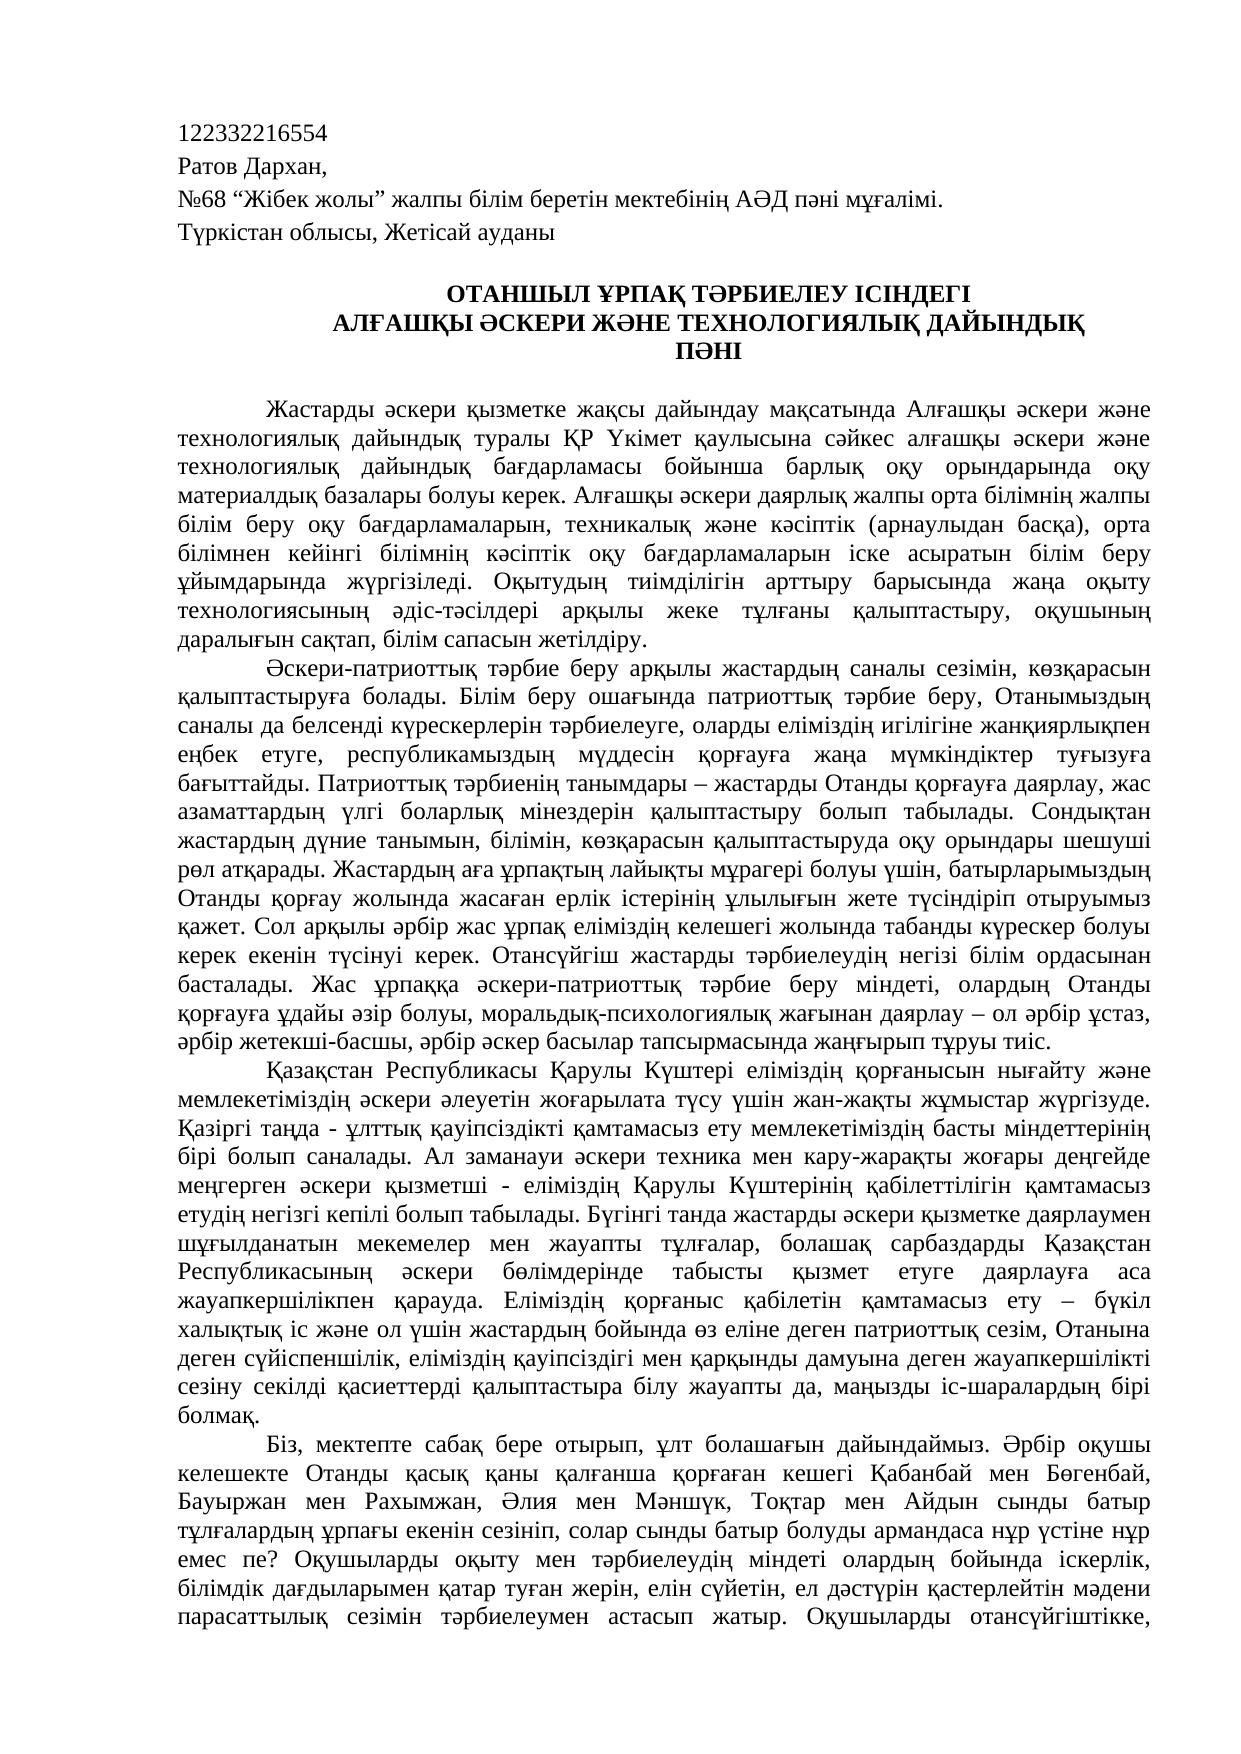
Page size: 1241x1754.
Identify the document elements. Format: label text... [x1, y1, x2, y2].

text 122332216554 [177, 118, 1152, 147]
text Қазақстан Республикасы Қарулы Күштері еліміздің қорғанысын нығайту және мемлекетіміздің әскери әлеуетін жоғарылата түсу үшін жан-жақты жұмыстар жүргізуде. Қазіргі таңда - ұлттық қауіпсіздікті қамтамасыз ету мемлекетіміздің басты міндеттерінің бірі болып саналады. Ал заманауи әскери техника мен кару-жарақты жоғары деңгейде меңгерген әскери қызметші - еліміздің Қарулы Күштерінің қабілеттілігін қамтамасыз етудің негізгі кепілі болып табылады. Бүгінгі танда жастарды әскери қызметке даярлаумен шұғылданатын мекемелер мен жауапты тұлғалар, болашақ сарбаздарды Қазақстан Республикасының әскери бөлімдерінде табысты қызмет етуге даярлауға аса жауапкершілікпен қарауда. Еліміздің қорғаныс қабілетін қамтамасыз ету – бүкіл халықтық іс және ол үшін жастардың бойында өз еліне деген патриоттық сезім, Отанына деген сүйіспеншілік, еліміздің қауіпсіздігі мен қарқынды дамуына деген жауапкершілікті сезіну секілді қасиеттерді қалыптастыра білу жауапты да, маңызды іс-шаралардың бірі болмақ. [177, 1055, 1152, 1429]
text ПӘНІ [177, 336, 1152, 365]
text Әскери-патриоттық тәрбие беру арқылы жастардың саналы сезімін, көзқарасын қалыптастыруға болады. Білім беру ошағында патриоттық тәрбие беру, Отанымыздың саналы да белсенді күрескерлерін тәрбиелеуге, оларды еліміздің игілігіне жанқиярлықпен еңбек етуге, республикамыздың мүддесін қорғауға жаңа мүмкіндіктер туғызуға бағыттайды. Патриоттық тәрбиенің танымдары – жастарды Отанды қорғауға даярлау, жас азаматтардың үлгі боларлық мінездерін қалыптастыру болып табылады. Сондықтан жастардың дүние танымын, білімін, көзқарасын қалыптастыруда оқу орындары шешуші рөл атқарады. Жастардың аға ұрпақтың лайықты мұрагері болуы үшін, батырларымыздың Отанды қорғау жолында жасаған ерлік істерінің ұлылығын жете түсіндіріп отыруымыз қажет. Сол арқылы әрбір жас ұрпақ еліміздің келешегі жолында табанды күрескер болуы керек екенін түсінуі керек. Отансүйгіш жастарды тәрбиелеудің негізі білім ордасынан басталады. Жас ұрпаққа әскери-патриоттық тәрбие беру міндеті, олардың Отанды қорғауға ұдайы әзір болуы, моральдық-психологиялық жағынан даярлау – ол әрбір ұстаз, әрбір жетекші-басшы, әрбір әскер басылар тапсырмасында жаңғырып тұруы тиіс. [177, 653, 1152, 1055]
text Ратов Дархан, [177, 151, 1152, 180]
text АЛҒАШҚЫ ӘСКЕРИ ЖӘНЕ ТЕХНОЛОГИЯЛЫҚ ДАЙЫНДЫҚ [177, 308, 1152, 336]
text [177, 1429, 1152, 1630]
text Жастарды әскери қызметке жақсы дайындау мақсатында Алғашқы әскери және технологиялық дайындық туралы ҚР Үкімет қаулысына сәйкес алғашқы әскери және технологиялық дайындық бағдарламасы бойынша барлық оқу орындарында оқу материалдық базалары болуы керек. Алғашқы әскери даярлық жалпы орта білімнің жалпы білім беру оқу бағдарламаларын, техникалық және кәсіптік (арнаулыдан басқа), орта білімнен кейінгі білімнің кәсіптік оқу бағдарламаларын іске асыратын білім беру ұйымдарында жүргізіледі. Оқытудың тиімділігін арттыру барысында жаңа оқыту технологиясының әдіс-тәсілдері арқылы жеке тұлғаны қалыптастыру, оқушының даралығын сақтап, білім сапасын жетілдіру. [177, 394, 1152, 653]
text Түркістан облысы, Жетісай ауданы [177, 217, 1152, 246]
text №68 “Жібек жолы” жалпы білім беретін мектебінің АӘД пәні мұғалімі. [177, 184, 1152, 213]
text ОТАНШЫЛ ҰРПАҚ ТӘРБИЕЛЕУ ІСІНДЕГІ [177, 279, 1152, 308]
